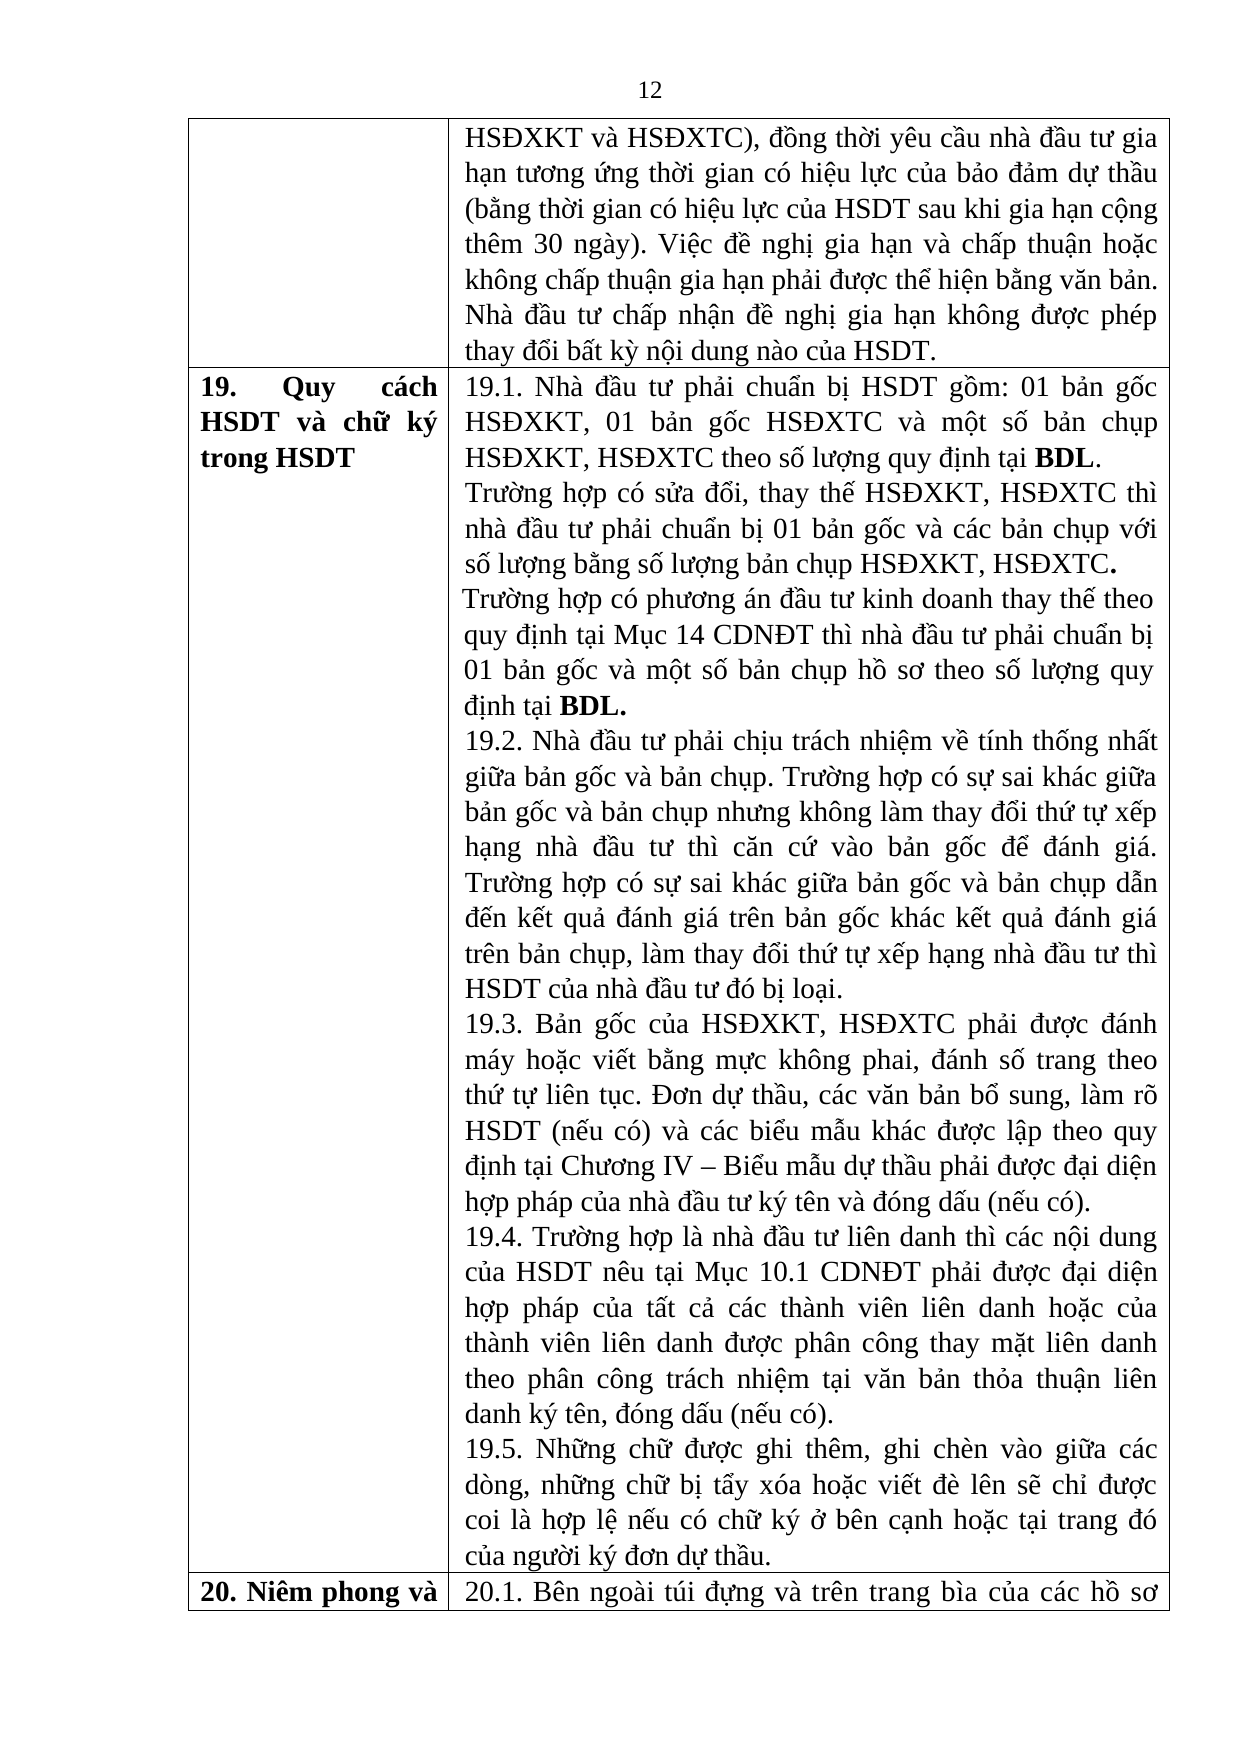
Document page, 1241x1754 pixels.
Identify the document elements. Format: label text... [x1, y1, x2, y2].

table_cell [189, 1573, 448, 1610]
table_cell 19. Quy cách HSDT và chữ ký trong HSDT [189, 368, 448, 1572]
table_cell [449, 119, 1169, 367]
table_cell 19.1. Nhà đầu tư phải chuẩn bị HSDT gồm: 01 bản gốc HSĐXKT, 01 bản gốc HSĐXTC và một số bản chụp HSĐXKT, HSĐXTC theo số lượng quy định tại BDL. Trường hợp có sửa đổi, thay thế HSĐXKT, HSĐXTC thì nhà đầu tư phải chuẩn bị 01 bản gốc và các bản chụp với số lượng bằng số lượng bản chụp HSĐXKT, HSĐXTC. Trường hợp có phương án đầu tư kinh doanh thay thế theo quy định tại Mục 14 CDNĐT thì nhà đầu tư phải chuẩn bị 01 bản gốc và một số bản chụp hồ sơ theo số lượng quy định tại BDL. 19.2. Nhà đầu tư phải chịu trách nhiệm về tính thống nhất giữa bản gốc và bản chụp. Trường hợp có sự sai khác giữa bản gốc và bản chụp nhưng không làm thay đổi thứ tự xếp hạng nhà đầu tư thì căn cứ vào bản gốc để đánh giá. Trường hợp có sự sai khác giữa bản gốc và bản chụp dẫn đến kết quả đánh giá trên bản gốc khác kết quả đánh giá trên bản chụp, làm thay đổi thứ tự xếp hạng nhà đầu tư thì HSDT của nhà đầu tư đó bị loại. 19.3. Bản gốc của HSĐXKT, HSĐXTC phải được đánh máy hoặc viết bằng mực không phai, đánh số trang theo thứ tự liên tục. Đơn dự thầu, các văn bản bổ sung, làm rõ HSDT (nếu có) và các biểu mẫu khác được lập theo quy định tại Chương IV – Biểu mẫu dự thầu phải được đại diện hợp pháp của nhà đầu tư ký tên và đóng dấu (nếu có). 19.4. Trường hợp là nhà đầu tư liên danh thì các nội dung của HSDT nêu tại Mục 10.1 CDNĐT phải được đại diện hợp pháp của tất cả các thành viên liên danh hoặc của thành viên liên danh được phân công thay mặt liên danh theo phân công trách nhiệm tại văn bản thỏa thuận liên danh ký tên, đóng dấu (nếu có). 19.5. Những chữ được ghi thêm, ghi chèn vào giữa các dòng, những chữ bị tẩy xóa hoặc viết đè lên sẽ chỉ được coi là hợp lệ nếu có chữ ký ở bên cạnh hoặc tại trang đó của người ký đơn dự thầu. [449, 368, 1169, 1572]
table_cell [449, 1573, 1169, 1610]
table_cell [189, 119, 448, 367]
